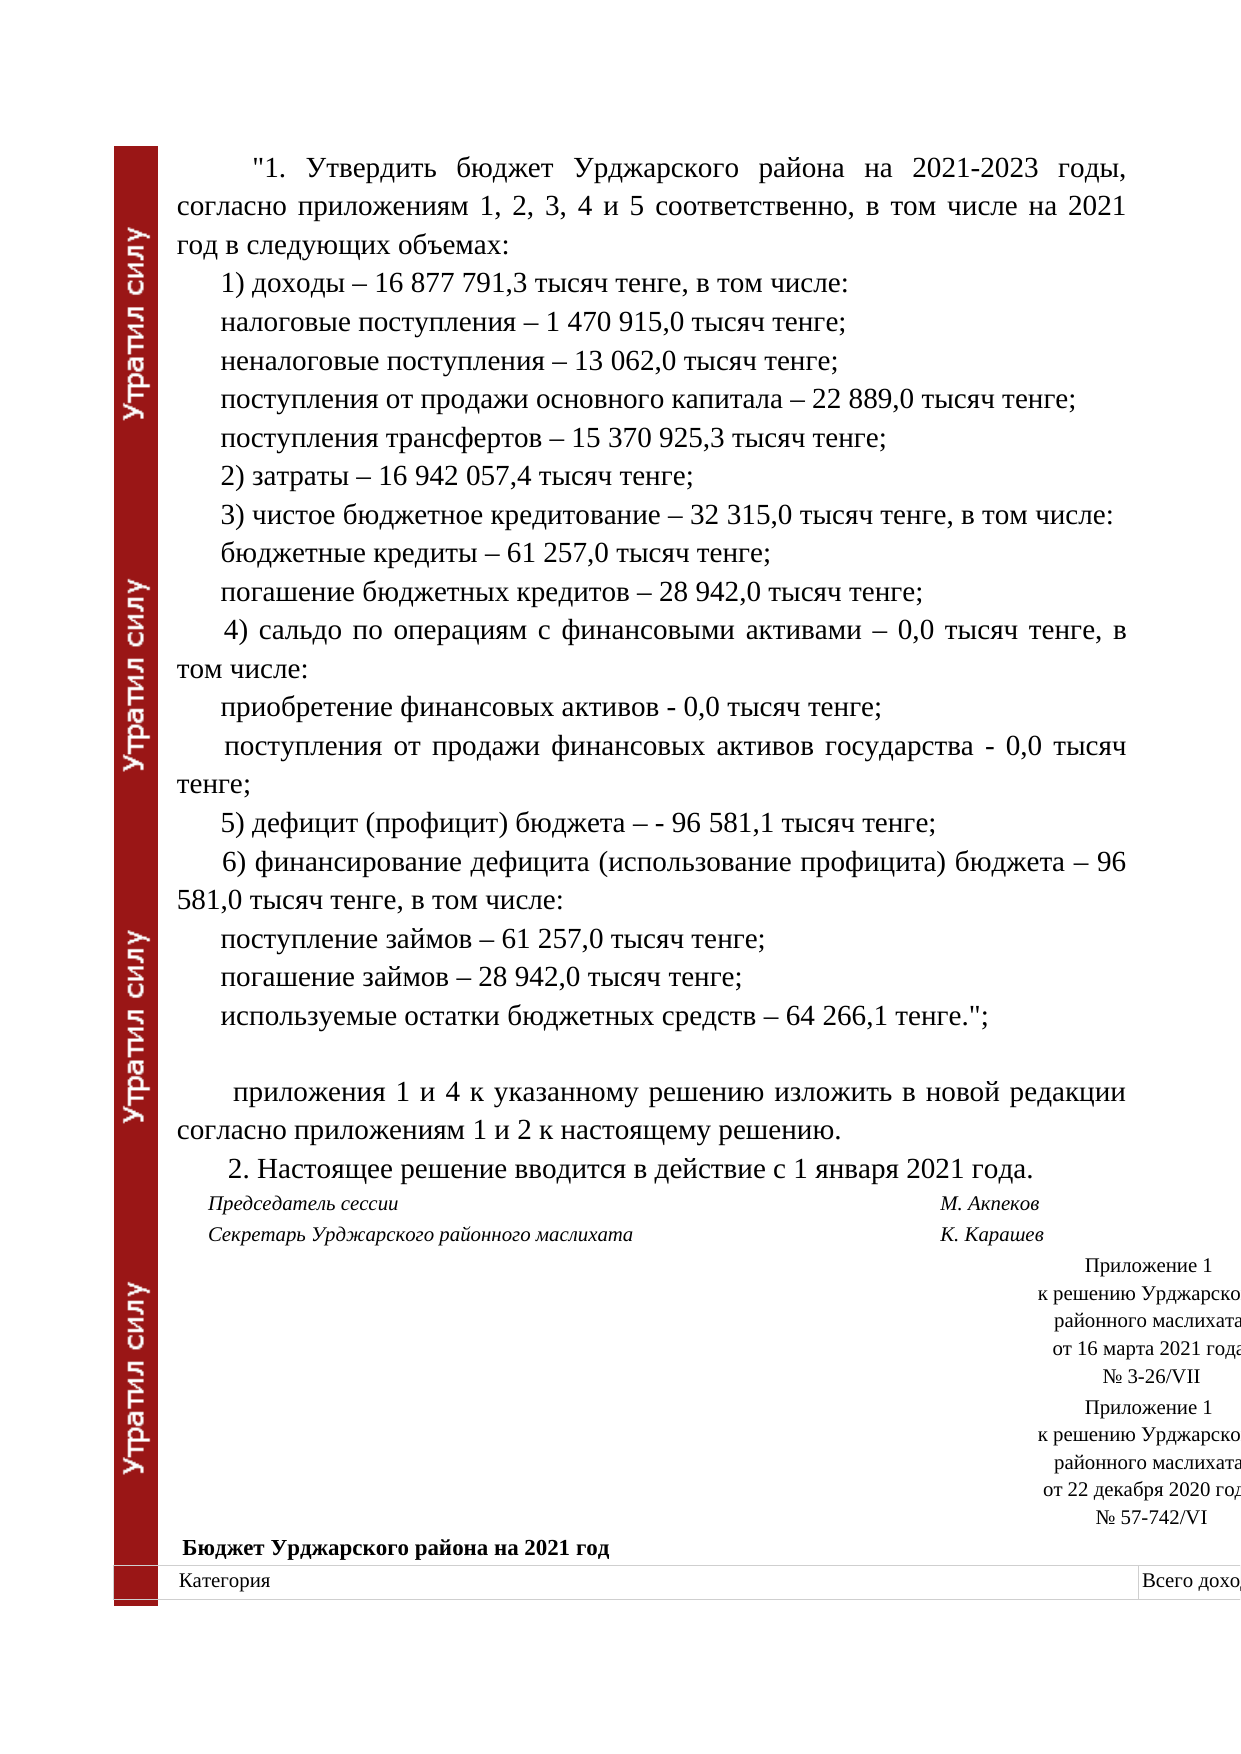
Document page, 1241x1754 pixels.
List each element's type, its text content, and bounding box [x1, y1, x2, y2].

text погашение займов – 28 942,0 тысяч тенге; [112, 959, 1128, 993]
picture [114, 453, 158, 458]
text бюджетные кредиты – 61 257,0 тысяч тенге; [112, 535, 1128, 569]
table_cell Секретарь Урджарского районного маслихата [101, 1221, 939, 1252]
table_header Категория [114, 1566, 1138, 1599]
text приложения 1 и 4 к указанному решению изложить в новой редакции согласно приложениям 1 и 2 к настоящему решению. [112, 1074, 1128, 1146]
text используемые остатки бюджетных средств – 64 266,1 тенге."; [112, 998, 1128, 1031]
picture [114, 684, 158, 689]
picture [114, 376, 158, 381]
picture [114, 800, 158, 805]
text поступления от продажи финансовых активов государства - 0,0 тысяч тенге; [112, 728, 1128, 800]
text приобретение финансовых активов - 0,0 тысяч тенге; [112, 689, 1128, 723]
picture [114, 607, 158, 612]
text погашение бюджетных кредитов – 28 942,0 тысяч тенге; [112, 574, 1128, 607]
picture [114, 993, 158, 998]
text 6) финансирование дефицита (использование профицита) бюджета – 96 581,0 тысяч тенге, в том числе: [112, 844, 1128, 916]
text налоговые поступления – 1 470 915,0 тысяч тенге; [112, 304, 1128, 338]
table_cell [101, 1393, 912, 1534]
text неналоговые поступления – 13 062,0 тысяч тенге; [112, 343, 1128, 376]
picture [114, 723, 158, 728]
text поступления от продажи основного капитала – 22 889,0 тысяч тенге; [112, 381, 1128, 415]
picture [114, 916, 158, 921]
picture [114, 1146, 158, 1151]
text 4) сальдо по операциям с финансовыми активами – 0,0 тысяч тенге, в том числе: [112, 612, 1128, 684]
table_header М. Акпеков [939, 1190, 1240, 1221]
picture [114, 1031, 158, 1074]
picture [114, 839, 158, 844]
text поступление займов – 61 257,0 тысяч тенге; [112, 921, 1128, 954]
table_header Приложение 1 к решению Урджарского районного маслихата от 16 марта 2021 года № 3-26/VII [912, 1252, 1240, 1393]
text 1) доходы – 16 877 791,3 тысяч тенге, в том числе: [112, 266, 1128, 299]
table_cell К. Карашев [939, 1221, 1240, 1252]
picture [114, 1561, 158, 1565]
table_header Всего доходы (тысяч тенге) [1139, 1566, 1240, 1599]
text 3) чистое бюджетное кредитование – 32 315,0 тысяч тенге, в том числе: [112, 497, 1128, 530]
picture [114, 261, 158, 266]
text 2. Настоящее решение вводится в действие с 1 января 2021 года. [112, 1151, 1128, 1184]
table_header [101, 1252, 912, 1393]
picture [114, 954, 158, 959]
text Бюджет Урджарского района на 2021 год [112, 1534, 1128, 1561]
picture [114, 492, 158, 497]
text "1. Утвердить бюджет Урджарского района на 2021-2023 годы, согласно приложениям 1, 2, 3, 4 и 5 соответственно, в том числе на 2021 год в следующих объемах: [112, 150, 1128, 261]
picture [114, 569, 158, 574]
text 5) дефицит (профицит) бюджета – - 96 581,1 тысяч тенге; [112, 805, 1128, 839]
table_cell Приложение 1 к решению Урджарского районного маслихата от 22 декабря 2020 года № 57-742/VI [912, 1393, 1240, 1534]
picture [114, 146, 158, 150]
text 2) затраты – 16 942 057,4 тысяч тенге; [112, 458, 1128, 492]
picture [114, 338, 158, 343]
text поступления трансфертов – 15 370 925,3 тысяч тенге; [112, 420, 1128, 453]
picture [114, 299, 158, 304]
picture [114, 1600, 158, 1606]
table_header Председатель сессии [101, 1190, 939, 1221]
picture [114, 530, 158, 535]
picture [114, 415, 158, 420]
picture [114, 1184, 158, 1190]
